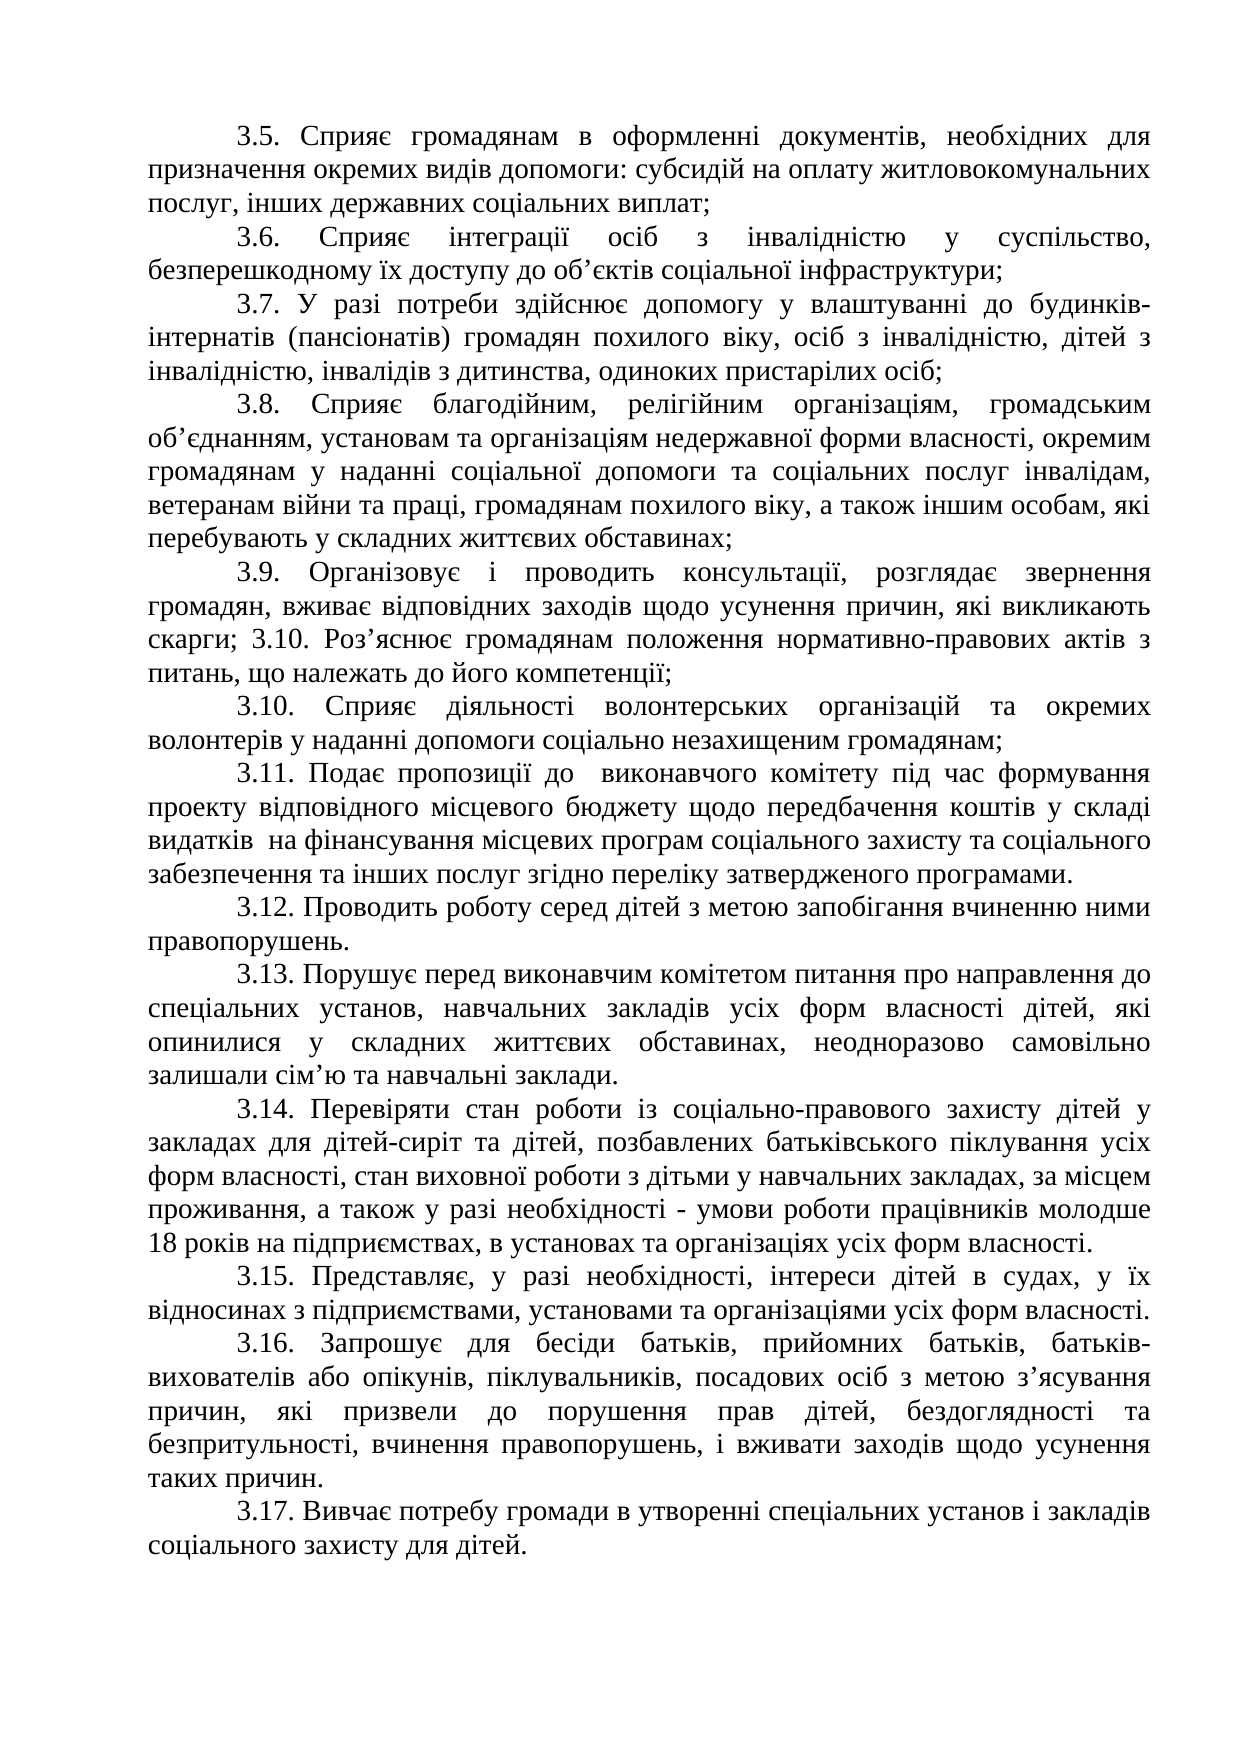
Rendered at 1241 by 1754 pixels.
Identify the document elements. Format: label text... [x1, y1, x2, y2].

text 3.16. Запрошує для бесіди батьків, прийомних батьків, батьків-вихователів або опікунів, піклувальників, посадових осіб з метою з’ясування причин, які призвели до порушення прав дітей, бездоглядності та безпритульності, вчинення правопорушень, і вживати заходів щодо усунення таких причин. [148, 1326, 1152, 1493]
text 3.6. Сприяє інтеграції осіб з інвалідністю у суспільство, безперешкодному їх доступу до об’єктів соціальної інфраструктури; [148, 219, 1152, 286]
text 3.9. Організовує і проводить консультації, розглядає звернення громадян, вживає відповідних заходів щодо усунення причин, які викликають скарги; 3.10. Роз’яснює громадянам положення нормативно-правових актів з питань, що належать до його компетенції; [148, 554, 1152, 688]
text 3.11. Подає пропозиції до виконавчого комітету під час формування проекту відповідного місцевого бюджету щодо передбачення коштів у складі видатків на фінансування місцевих програм соціального захисту та соціального забезпечення та інших послуг згідно переліку затвердженого програмами. [148, 755, 1152, 889]
text 3.8. Сприяє благодійним, релігійним організаціям, громадським об’єднанням, установам та організаціям недержавної форми власності, окремим громадянам у наданні соціальної допомоги та соціальних послуг інвалідам, ветеранам війни та праці, громадянам похилого віку, а також іншим особам, які перебувають у складних життєвих обставинах; [148, 386, 1152, 554]
text 3.17. Вивчає потребу громади в утворенні спеціальних установ і закладів соціального захисту для дітей. [148, 1493, 1152, 1560]
text 3.5. Сприяє громадянам в оформленні документів, необхідних для призначення окремих видів допомоги: субсидій на оплату житловокомунальних послуг, інших державних соціальних виплат; [148, 118, 1152, 219]
text 3.7. У разі потреби здійснює допомогу у влаштуванні до будинків-інтернатів (пансіонатів) громадян похилого віку, осіб з інвалідністю, дітей з інвалідністю, інвалідів з дитинства, одиноких пристарілих осіб; [148, 286, 1152, 386]
text 3.15. Представляє, у разі необхідності, інтереси дітей в судах, у їх відносинах з підприємствами, установами та організаціями усіх форм власності. [148, 1258, 1152, 1326]
text 3.12. Проводить роботу серед дітей з метою запобігання вчиненню ними правопорушень. [148, 889, 1152, 957]
text 3.13. Порушує перед виконавчим комітетом питання про направлення до спеціальних установ, навчальних закладів усіх форм власності дітей, які опинилися у складних життєвих обставинах, неодноразово самовільно залишали сім’ю та навчальні заклади. [148, 957, 1152, 1091]
text 3.10. Сприяє діяльності волонтерських організацій та окремих волонтерів у наданні допомоги соціально незахищеним громадянам; [148, 688, 1152, 755]
text 3.14. Перевіряти стан роботи із соціально-правового захисту дітей у закладах для дітей-сиріт та дітей, позбавлених батьківського піклування усіх форм власності, стан виховної роботи з дітьми у навчальних закладах, за місцем проживання, а також у разі необхідності - умови роботи працівників молодше 18 років на підприємствах, в установах та організаціях усіх форм власності. [148, 1091, 1152, 1258]
